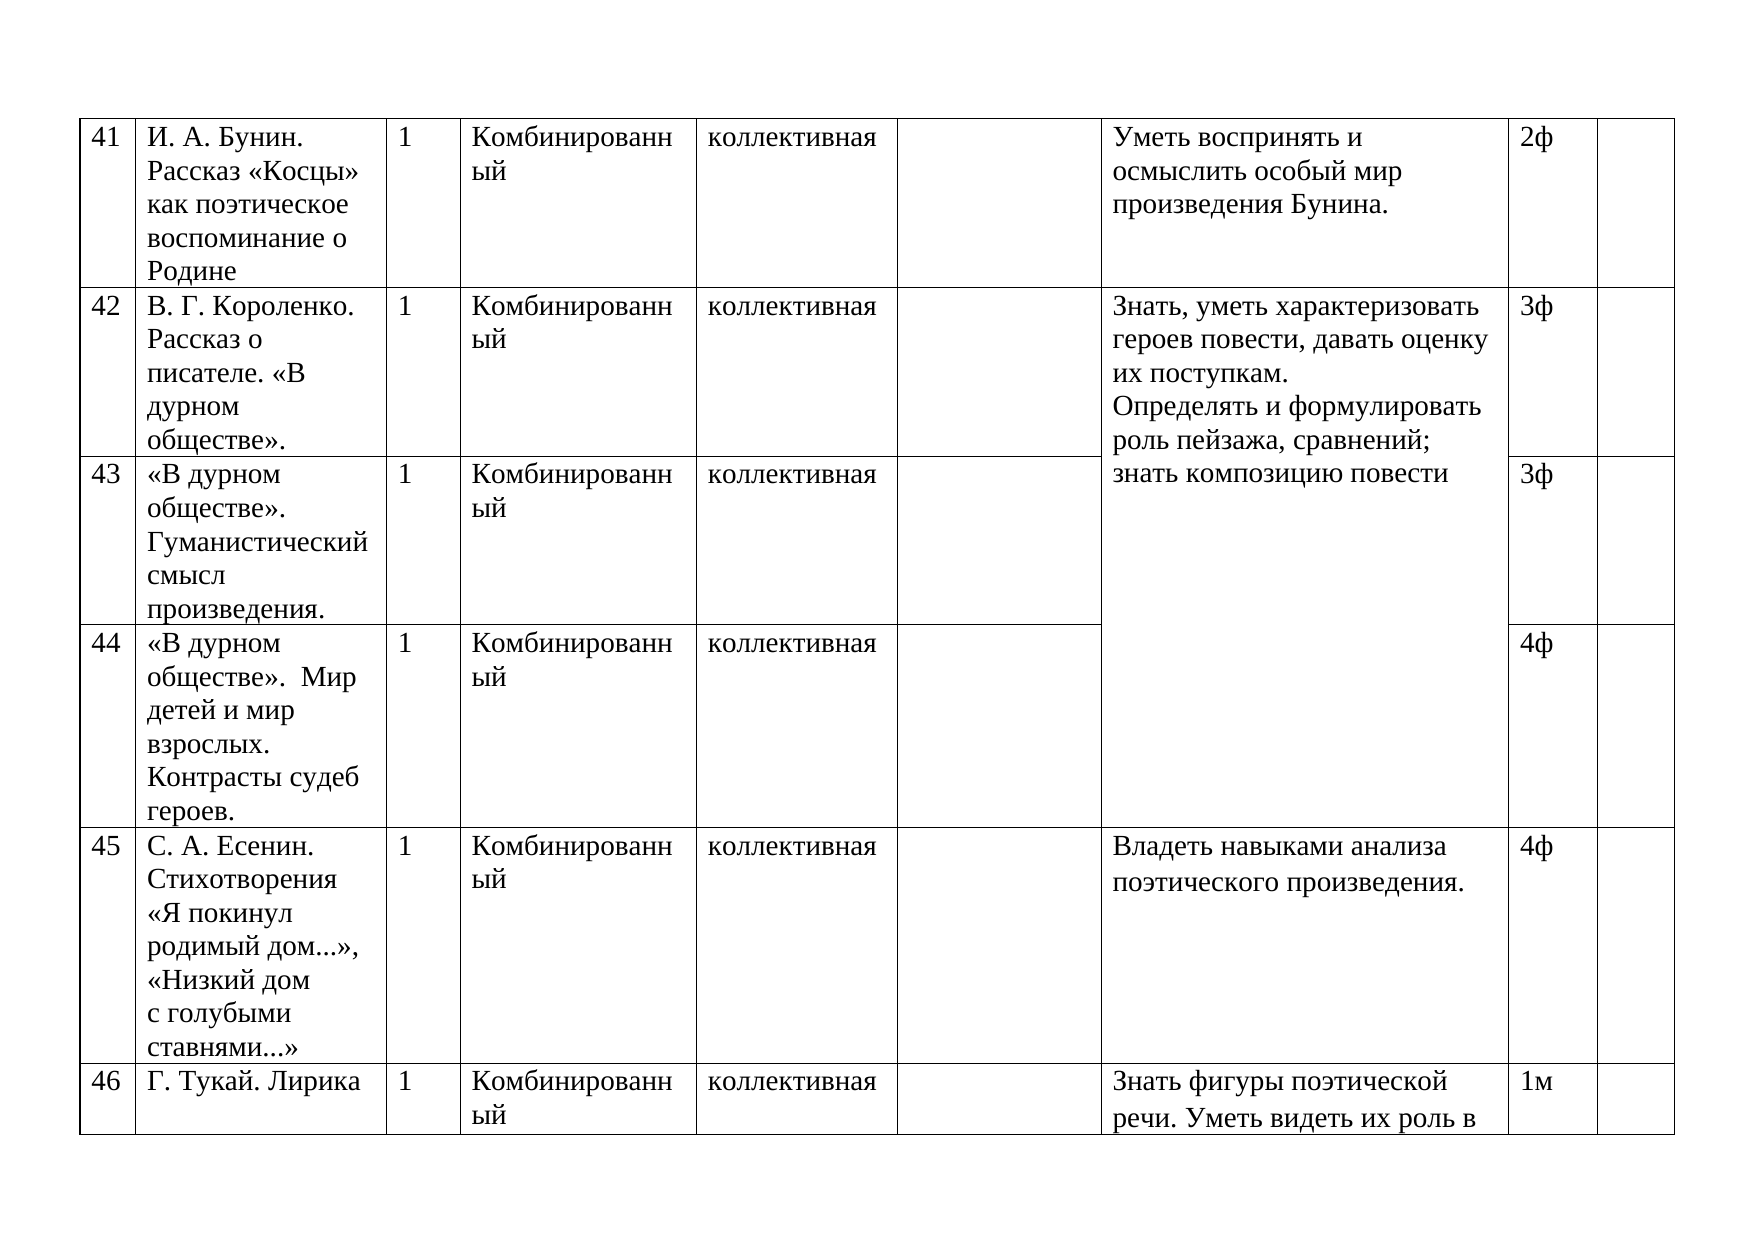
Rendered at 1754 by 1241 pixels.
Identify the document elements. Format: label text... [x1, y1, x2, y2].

table_cell «В дурном обществе». Мир детей и мир взрослых. Контрасты судеб героев. [136, 625, 386, 827]
table_cell 1 [387, 625, 460, 827]
table_cell 46 [81, 1064, 135, 1134]
table_cell Уметь воспринять и осмыслить особый мир произведения Бунина. [1102, 119, 1508, 287]
table_cell Комбинированный [461, 1064, 696, 1134]
table_cell Владеть навыками анализа поэтического произведения. [1102, 828, 1508, 1062]
table_cell Комбинированный [461, 625, 696, 827]
table_cell С. А. Есенин. Стихотворения «Я покинул родимый дом...», «Низкий дом с голубыми ставнями...» [136, 828, 386, 1062]
table_cell 41 [81, 119, 135, 287]
table_cell коллективная [697, 288, 897, 456]
table_cell 45 [81, 828, 135, 1062]
table_cell 3ф [1509, 288, 1597, 456]
table_cell 42 [81, 288, 135, 456]
table_cell «В дурном обществе». Гуманистический смысл произведения. [136, 457, 386, 624]
table_cell [1598, 1064, 1674, 1134]
table_cell [1598, 119, 1674, 287]
table_cell Комбинированный [461, 119, 696, 287]
table_cell коллективная [697, 1064, 897, 1134]
table_cell [898, 625, 1101, 827]
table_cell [1102, 1064, 1508, 1134]
table_cell Комбинированный [461, 288, 696, 456]
table_cell 44 [81, 625, 135, 827]
table_cell 1м [1509, 1064, 1597, 1134]
table_cell 1 [387, 828, 460, 1062]
table_cell 1 [387, 1064, 460, 1134]
table_cell коллективная [697, 119, 897, 287]
table_cell 3ф [1509, 457, 1597, 624]
table_cell [1598, 288, 1674, 456]
table_cell коллективная [697, 828, 897, 1062]
table_cell [898, 1064, 1101, 1134]
table_cell 1 [387, 288, 460, 456]
table_cell 2ф [1509, 119, 1597, 287]
table_cell Г. Тукай. Лирика [136, 1064, 386, 1134]
table_cell Комбинированный [461, 828, 696, 1062]
table_cell [898, 828, 1101, 1062]
table_cell [1598, 457, 1674, 624]
table_cell коллективная [697, 457, 897, 624]
table_cell 4ф [1509, 625, 1597, 827]
table_cell В. Г. Короленко. Рассказ о писателе. «В дурном обществе». [136, 288, 386, 456]
table_cell 4ф [1509, 828, 1597, 1062]
table_cell [898, 119, 1101, 287]
table_cell 1 [387, 457, 460, 624]
table_cell [898, 457, 1101, 624]
table_cell Знать, уметь характеризовать героев повести, давать оценку их поступкам. Определять и формулировать роль пейзажа, сравнений; знать композицию повести [1102, 288, 1508, 827]
table_cell коллективная [697, 625, 897, 827]
table_cell 1 [387, 119, 460, 287]
table_cell И. А. Бунин. Рассказ «Косцы» как поэтическое воспоминание о Родине [136, 119, 386, 287]
table_cell [1598, 828, 1674, 1062]
table_cell 43 [81, 457, 135, 624]
table_cell [1598, 625, 1674, 827]
table_cell [898, 288, 1101, 456]
table_cell Комбинированный [461, 457, 696, 624]
